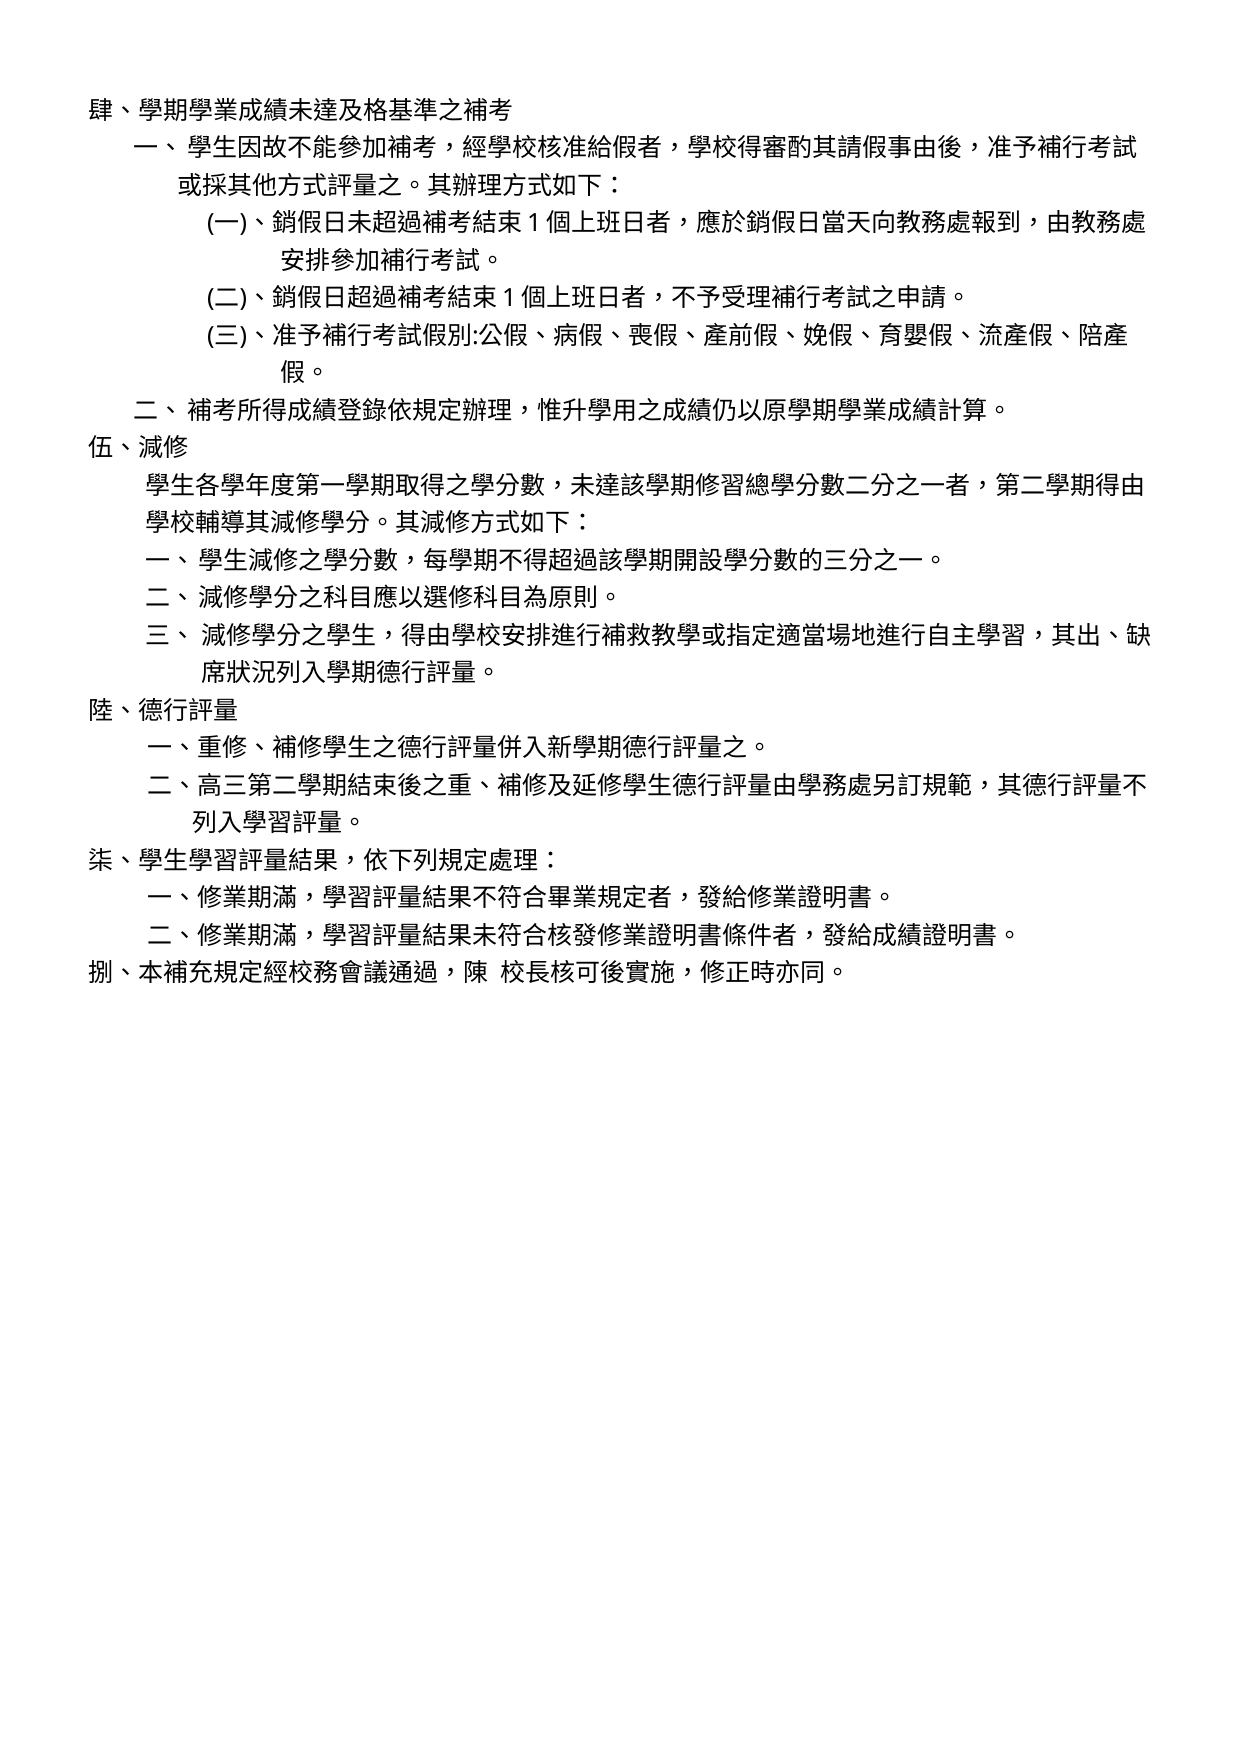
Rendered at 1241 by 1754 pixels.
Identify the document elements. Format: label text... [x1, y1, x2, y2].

text 二、高三第二學期結束後之重、補修及延修學生德行評量由學務處另訂規範，其德行評量不列入學習評量。 [148, 764, 1152, 839]
list 、銷假日未超過補考結束1個上班日者，應於銷假日當天向教務處報到，由教務處安排參加補行考試。 [207, 202, 1152, 277]
text 一、修業期滿，學習評量結果不符合畢業規定者，發給修業證明書。 [89, 877, 1152, 914]
list 減修學分之學生，得由學校安排進行補救教學或指定適當場地進行自主學習，其出、缺席狀況列入學期德行評量。 [145, 614, 1152, 689]
list 、准予補行考試假別:公假、病假、喪假、產前假、娩假、育嬰假、流產假、陪產假。 [207, 314, 1152, 389]
list 補考所得成績登錄依規定辦理，惟升學用之成績仍以原學期學業成績計算。 [133, 389, 1152, 427]
list 、銷假日超過補考結束1個上班日者，不予受理補行考試之申請。 [207, 277, 1152, 314]
text 學生各學年度第一學期取得之學分數，未達該學期修習總學分數二分之一者，第二學期得由學校輔導其減修學分。其減修方式如下： [145, 464, 1152, 539]
list 減修學分之科目應以選修科目為原則。 [145, 577, 1152, 614]
list 學生因故不能參加補考，經學校核准給假者，學校得審酌其請假事由後，准予補行考試或採其他方式評量之。其辦理方式如下： [133, 127, 1152, 202]
text 一、重修、補修學生之德行評量併入新學期德行評量之。 [104, 727, 1152, 764]
text 伍、減修 [89, 427, 1152, 464]
list 學生減修之學分數，每學期不得超過該學期開設學分數的三分之一。 [145, 539, 1152, 577]
text 柒、學生學習評量結果，依下列規定處理： [89, 839, 1152, 877]
text 捌、本補充規定經校務會議通過，陳 校長核可後實施，修正時亦同。 [89, 952, 1152, 989]
text 陸、德行評量 [89, 689, 1152, 727]
text 二、修業期滿，學習評量結果未符合核發修業證明書條件者，發給成績證明書。 [89, 914, 1152, 952]
text 肆、學期學業成績未達及格基準之補考 [89, 89, 1152, 127]
